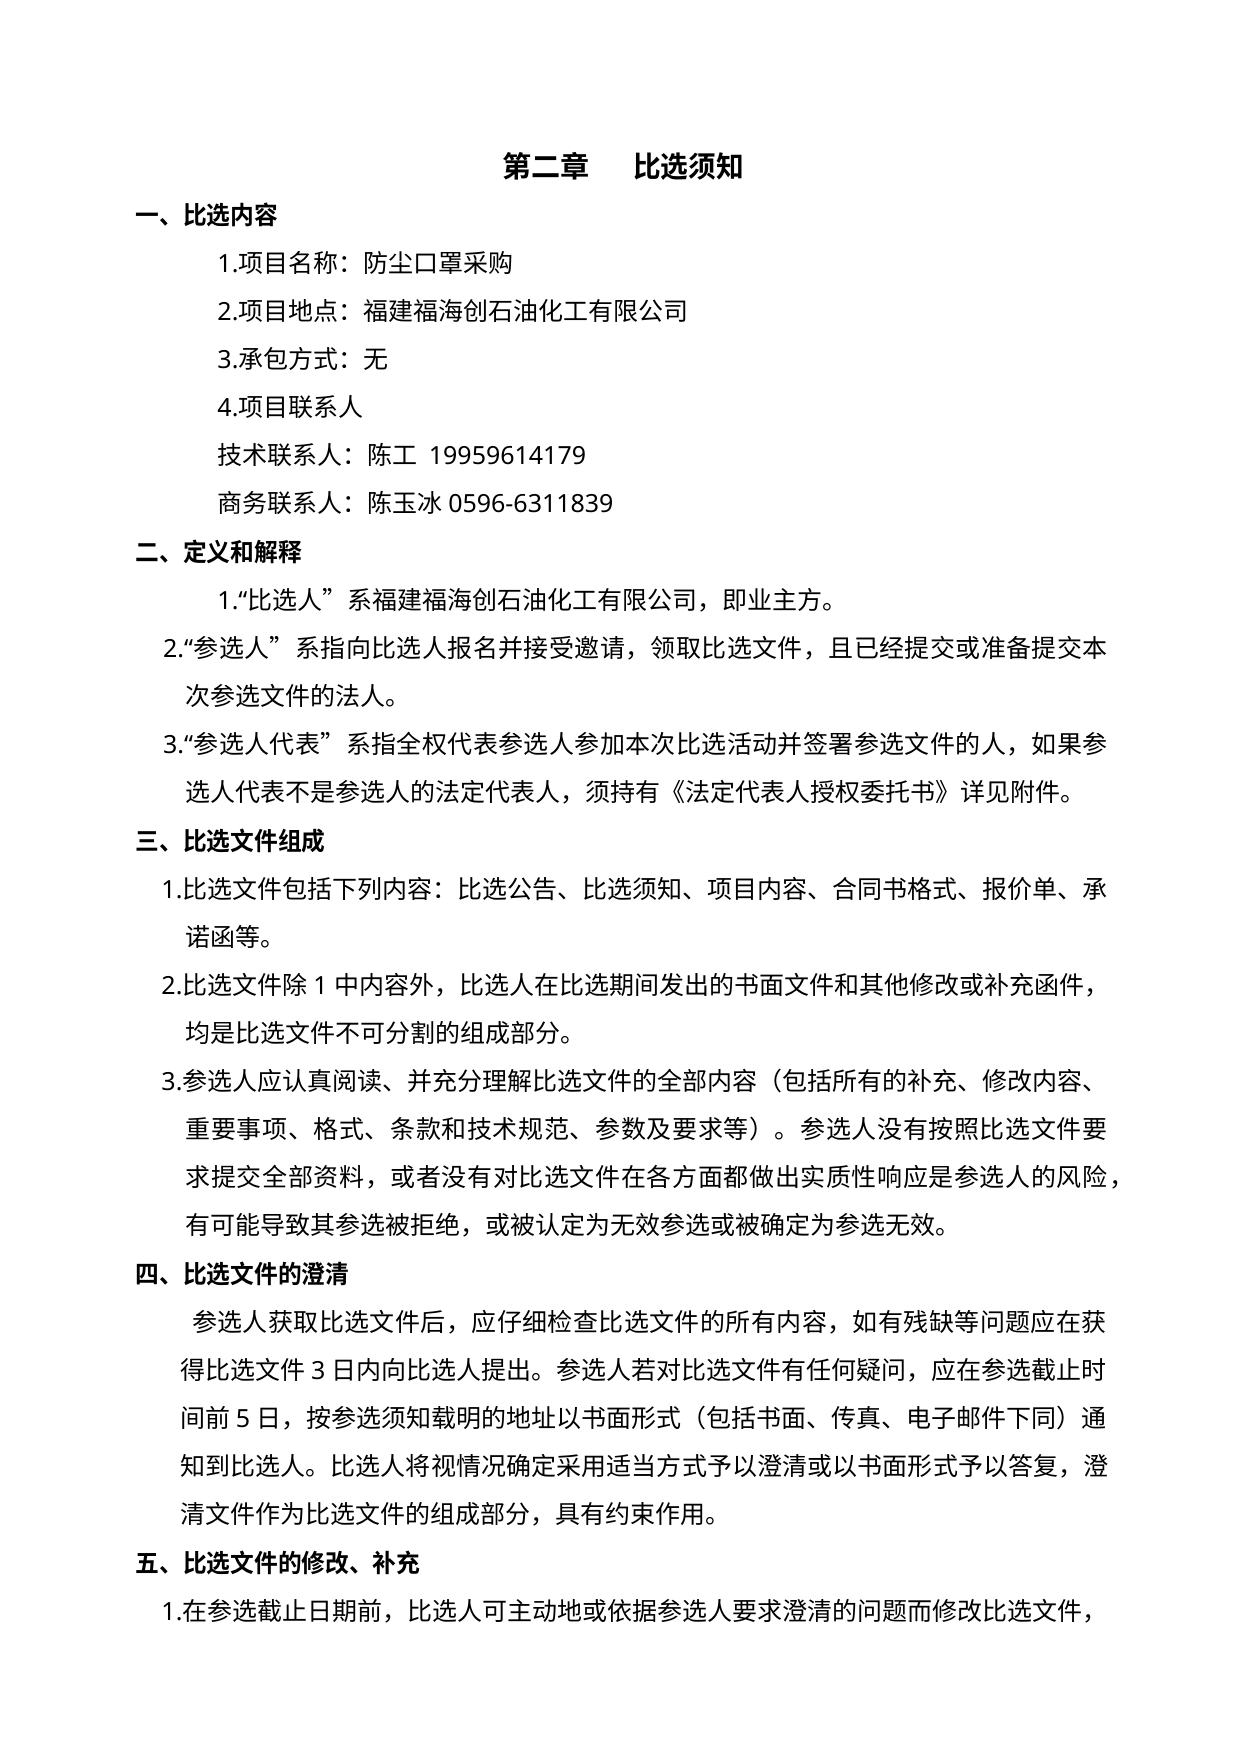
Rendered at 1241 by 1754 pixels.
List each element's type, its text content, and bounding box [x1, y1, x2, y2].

text 商务联系人：陈玉冰 0596-6311839 [191, 474, 1109, 522]
text 2.项目地点：福建福海创石油化工有限公司 [191, 282, 1109, 330]
text 三、比选文件组成 [135, 812, 1121, 860]
text 参选人获取比选文件后，应仔细检查比选文件的所有内容，如有残缺等问题应在获得比选文件 3 日内向比选人提出。参选人若对比选文件有任何疑问，应在参选截止时间前 5 日，按参选须知载明的地址以书面形式（包括书面、传真、电子邮件下同）通知到比选人。比选人将视情况确定采用适当方式予以澄清或以书面形式予以答复，澄清文件作为比选文件的组成部分，具有约束作用。 [135, 1293, 1109, 1533]
text 1.项目名称：防尘口罩采购 [191, 234, 1109, 282]
text 1.“比选人”系福建福海创石油化工有限公司，即业主方。 [191, 571, 1109, 619]
text 一、比选内容 [135, 186, 1121, 234]
text 技术联系人：陈工 19959614179 [191, 426, 1109, 474]
text 3.参选人应认真阅读、并充分理解比选文件的全部内容（包括所有的补充、修改内容、重要事项、格式、条款和技术规范、参数及要求等）。参选人没有按照比选文件要求提交全部资料，或者没有对比选文件在各方面都做出实质性响应是参选人的风险，有可能导致其参选被拒绝，或被认定为无效参选或被确定为参选无效。 [135, 1052, 1109, 1244]
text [135, 1582, 1109, 1630]
text 四、比选文件的澄清 [135, 1245, 1121, 1293]
text 1.比选文件包括下列内容：比选公告、比选须知、项目内容、合同书格式、报价单、承诺函等。 [135, 860, 1109, 956]
text 4.项目联系人 [191, 378, 1109, 426]
text 五、比选文件的修改、补充 [135, 1534, 1121, 1582]
text 二、定义和解释 [135, 523, 1121, 571]
text 3.“参选人代表”系指全权代表参选人参加本次比选活动并签署参选文件的人，如果参选人代表不是参选人的法定代表人，须持有《法定代表人授权委托书》详见附件。 [135, 715, 1109, 811]
text 2.“参选人”系指向比选人报名并接受邀请，领取比选文件，且已经提交或准备提交本次参选文件的法人。 [135, 619, 1109, 715]
subtitle 第二章 比选须知 [135, 148, 1110, 185]
text 3.承包方式：无 [191, 330, 1109, 378]
text 2.比选文件除 1 中内容外，比选人在比选期间发出的书面文件和其他修改或补充函件，均是比选文件不可分割的组成部分。 [135, 956, 1109, 1052]
